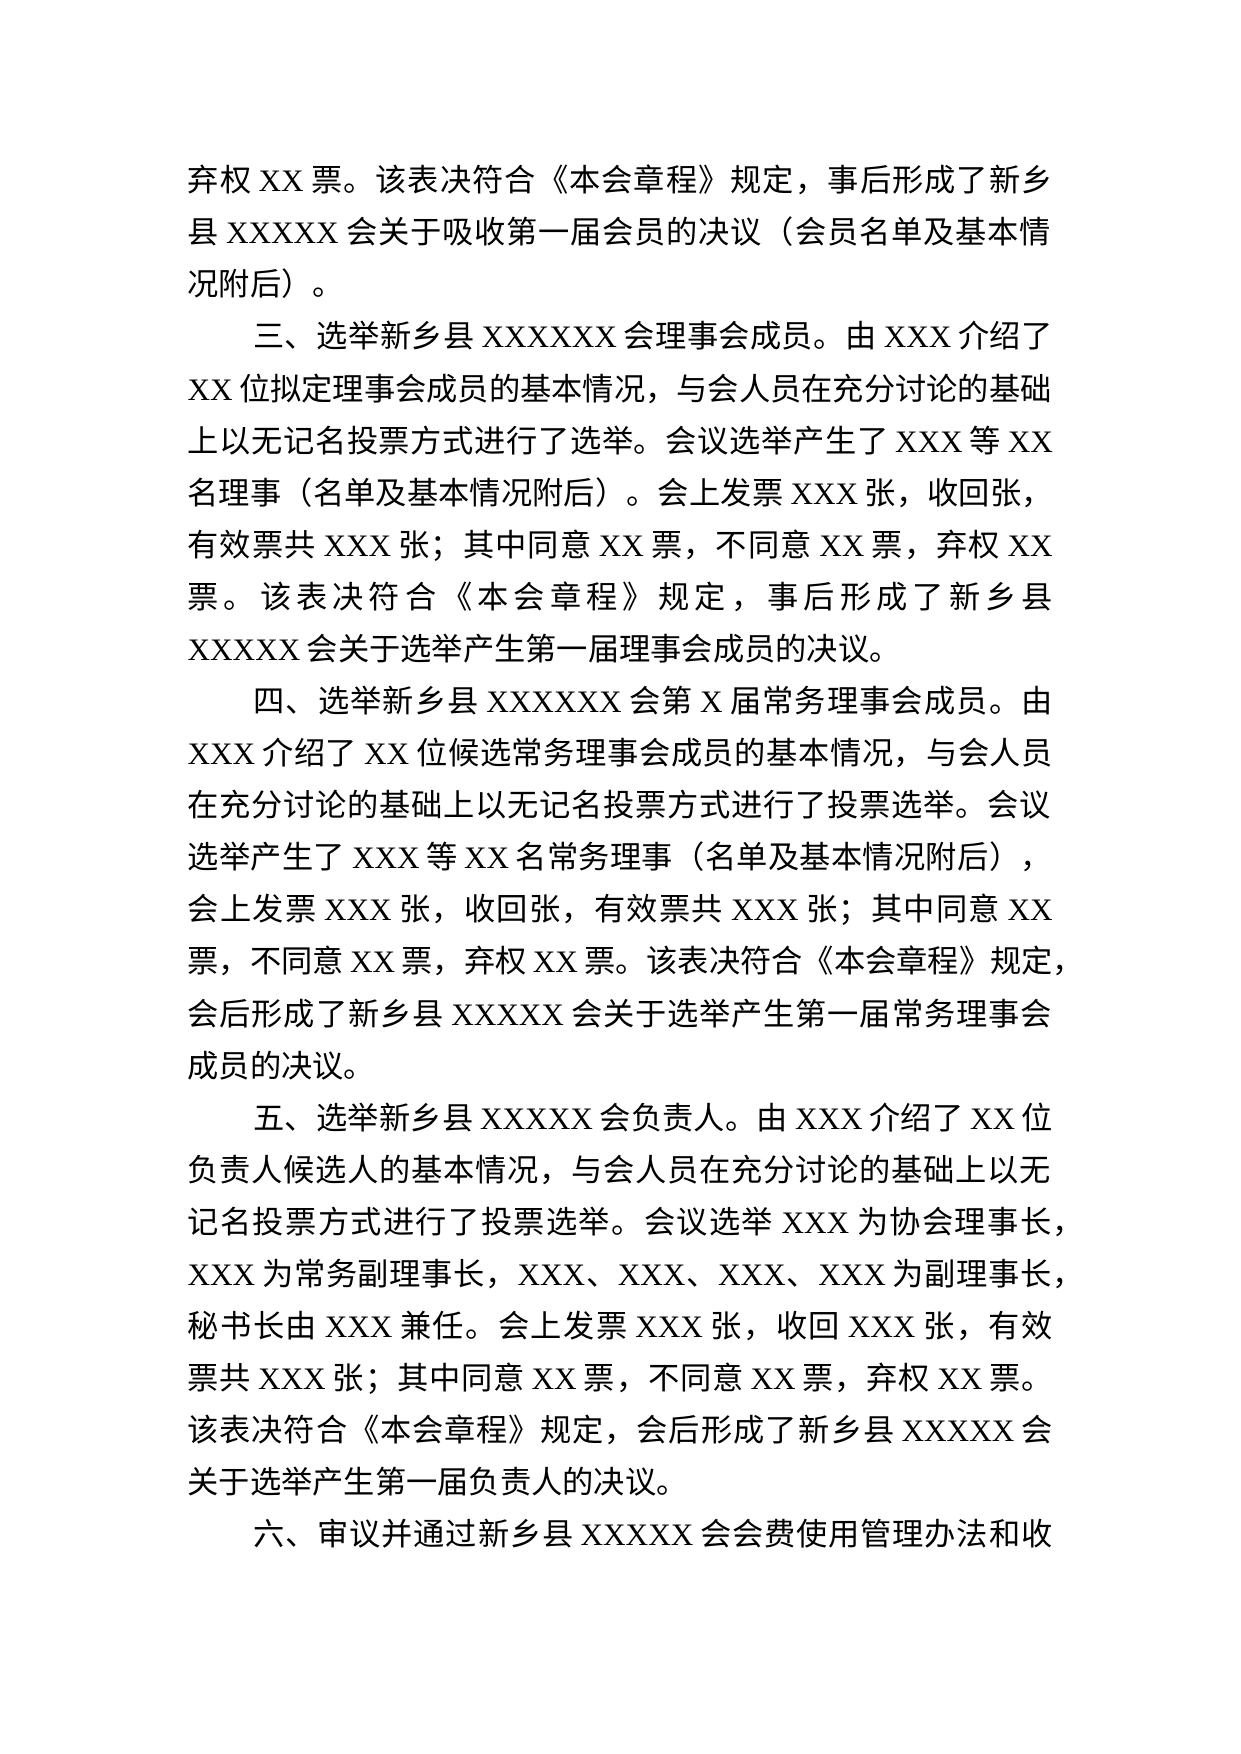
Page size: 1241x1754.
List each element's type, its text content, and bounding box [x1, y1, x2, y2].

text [187, 1504, 1053, 1556]
text 三、选举新乡县XXXXXX会理事会成员。由XXX介绍了XX位拟定理事会成员的基本情况，与会人员在充分讨论的基础上以无记名投票方式进行了选举。会议选举产生了XXX等XX名理事（名单及基本情况附后）。会上发票XXX张，收回张，有效票共XXX张；其中同意XX票，不同意XX票，弃权XX票。该表决符合《本会章程》规定，事后形成了新乡县XXXXX会关于选举产生第一届理事会成员的决议。 [187, 306, 1053, 671]
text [187, 150, 1053, 306]
text 五、选举新乡县XXXXX会负责人。由XXX介绍了XX位负责人候选人的基本情况，与会人员在充分讨论的基础上以无记名投票方式进行了投票选举。会议选举XXX为协会理事长，XXX为常务副理事长，XXX、XXX、XXX、XXX为副理事长，秘书长由XXX兼任。会上发票XXX张，收回XXX张，有效票共XXX张；其中同意XX票，不同意XX票，弃权XX票。该表决符合《本会章程》规定，会后形成了新乡县XXXXX会关于选举产生第一届负责人的决议。 [187, 1087, 1053, 1504]
text 四、选举新乡县XXXXXX会第X届常务理事会成员。由XXX介绍了XX位候选常务理事会成员的基本情况，与会人员在充分讨论的基础上以无记名投票方式进行了投票选举。会议选举产生了XXX等XX名常务理事（名单及基本情况附后），会上发票XXX张，收回张，有效票共XXX张；其中同意XX票，不同意XX票，弃权XX票。该表决符合《本会章程》规定，会后形成了新乡县XXXXX会关于选举产生第一届常务理事会成员的决议。 [187, 671, 1053, 1087]
